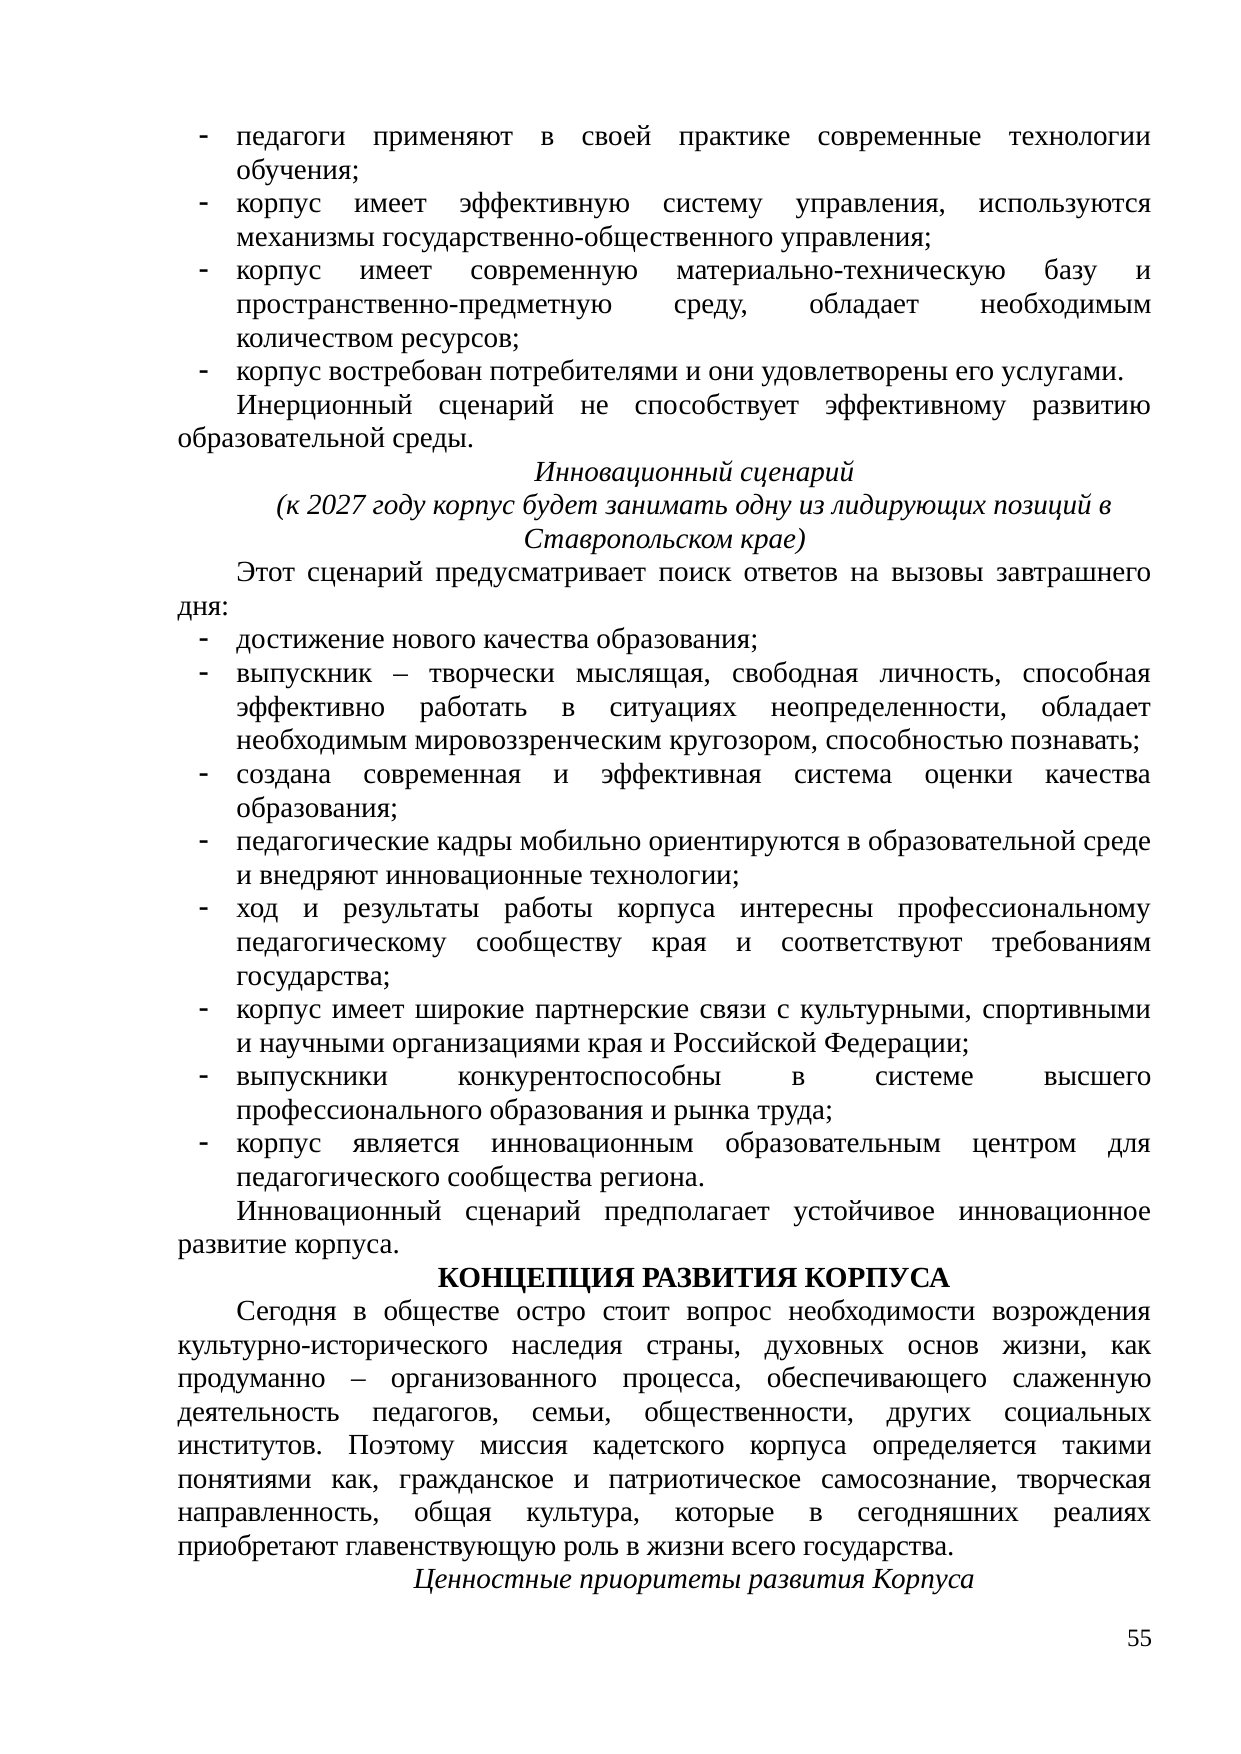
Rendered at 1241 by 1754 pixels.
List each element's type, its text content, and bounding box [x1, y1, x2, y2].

text Этот сценарий предусматривает поиск ответов на вызовы завтрашнего дня: [177, 554, 1152, 622]
list корпус имеет эффективную систему управления, используются механизмы государственно-общественного управления; [199, 185, 1152, 252]
list педагогические кадры мобильно ориентируются в образовательной среде и внедряют инновационные технологии; [199, 823, 1152, 890]
list выпускники конкурентоспособны в системе высшего профессионального образования и рынка труда; [199, 1058, 1152, 1126]
list корпус имеет широкие партнерские связи с культурными, спортивными и научными организациями края и Российской Федерации; [199, 991, 1152, 1058]
text (к 2027 году корпус будет занимать одну из лидирующих позиций в Ставропольском крае) [177, 487, 1152, 554]
list достижение нового качества образования; [199, 622, 1152, 655]
list создана современная и эффективная система оценки качества образования; [199, 756, 1152, 823]
text Инерционный сценарий не способствует эффективному развитию образовательной среды. [177, 387, 1152, 454]
text Ценностные приоритеты развития Корпуса [177, 1562, 1152, 1595]
list корпус имеет современную материально-техническую базу и пространственно-предметную среду, обладает необходимым количеством ресурсов; [199, 252, 1152, 353]
list корпус является инновационным образовательным центром для педагогического сообщества региона. [199, 1126, 1152, 1193]
list корпус востребован потребителями и они удовлетворены его услугами. [199, 353, 1152, 387]
text Инновационный сценарий предполагает устойчивое инновационное развитие корпуса. [177, 1193, 1152, 1260]
list выпускник – творчески мыслящая, свободная личность, способная эффективно работать в ситуациях неопределенности, обладает необходимым мировоззренческим кругозором, способностью познавать; [199, 655, 1152, 756]
text Сегодня в обществе остро стоит вопрос необходимости возрождения культурно-исторического наследия страны, духовных основ жизни, как продуманно – организованного процесса, обеспечивающего слаженную деятельность педагогов, семьи, общественности, других социальных институтов. Поэтому миссия кадетского корпуса определяется такими понятиями как, гражданское и патриотическое самосознание, творческая направленность, общая культура, которые в сегодняшних реалиях приобретают главенствующую роль в жизни всего государства. [177, 1293, 1152, 1562]
list ход и результаты работы корпуса интересны профессиональному педагогическому сообществу края и соответствуют требованиям государства; [199, 890, 1152, 991]
text КОНЦЕПЦИЯ РАЗВИТИЯ КОРПУСА [177, 1260, 1152, 1293]
text Инновационный сценарий [177, 454, 1152, 487]
list педагоги применяют в своей практике современные технологии обучения; [199, 118, 1152, 185]
